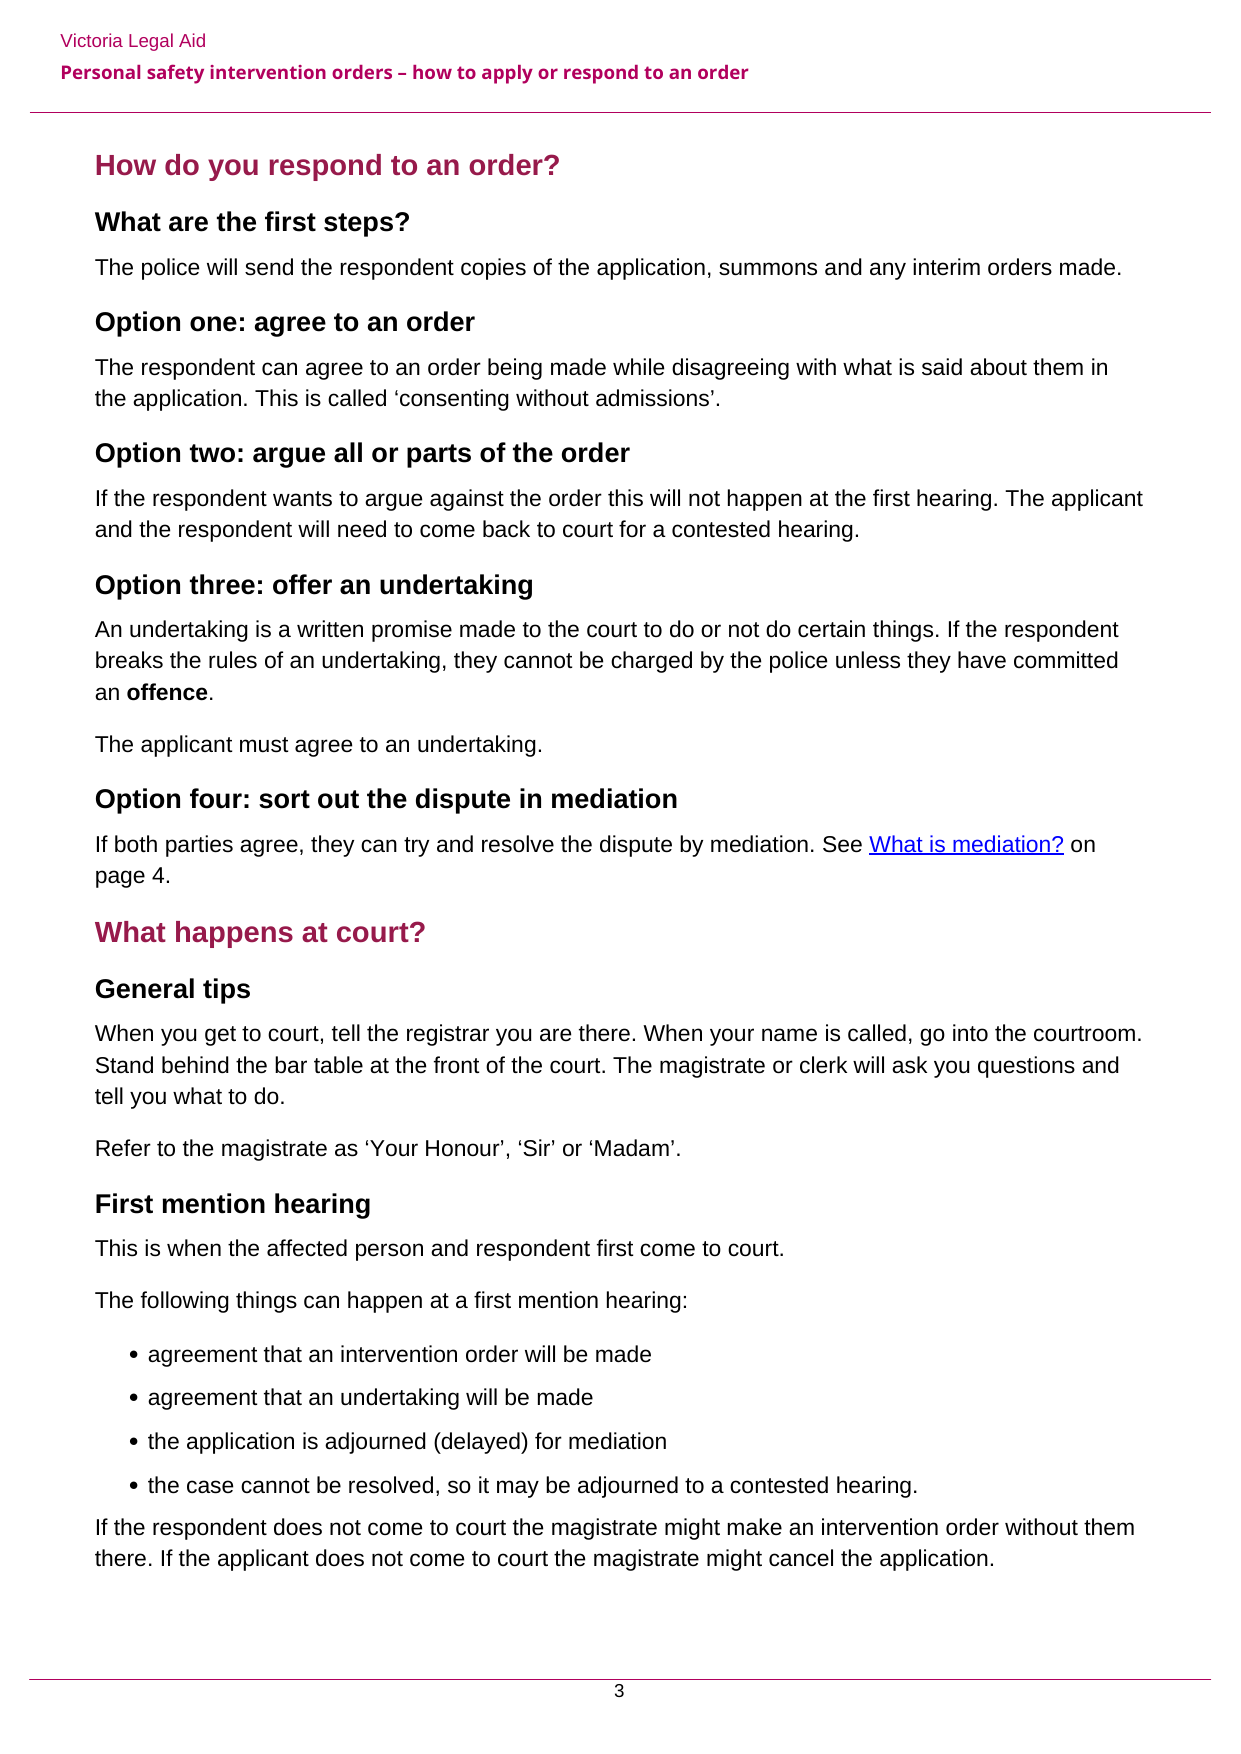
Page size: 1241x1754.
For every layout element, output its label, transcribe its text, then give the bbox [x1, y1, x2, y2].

subtitle Option two: argue all or parts of the order [94, 437, 1146, 469]
text This is when the affected person and respondent first come to court. [94, 1231, 1146, 1263]
text If the respondent wants to argue against the order this will not happen at the first hearing. The applicant and the respondent will need to come back to court for a contested hearing. [94, 481, 1146, 544]
list the case cannot be resolved, so it may be adjourned to a contested hearing. [130, 1467, 1146, 1498]
text If the respondent does not come to court the magistrate might make an intervention order without them there. If the applicant does not come to court the magistrate might cancel the application. [94, 1511, 1146, 1573]
text Refer to the magistrate as ‘Your Honour’, ‘Sir’ or ‘Madam’. [94, 1131, 1146, 1163]
text The police will send the respondent copies of the application, summons and any interim orders made. [94, 250, 1146, 281]
text When you get to court, tell the registrar you are there. When your name is called, go into the courtroom. Stand behind the bar table at the front of the court. The magistrate or clerk will ask you questions and tell you what to do. [94, 1017, 1146, 1111]
text The respondent can agree to an order being made while disagreeing with what is said about them in the application. This is called ‘consenting without admissions’. [94, 350, 1146, 412]
subtitle How do you respond to an order? [94, 148, 1146, 181]
subtitle Option three: offer an undertaking [94, 569, 1146, 600]
text If both parties agree, they can try and resolve the dispute by mediation. See What is mediation? on page 4. [94, 827, 1146, 889]
text The applicant must agree to an undertaking. [94, 727, 1146, 758]
subtitle What are the first steps? [94, 206, 1146, 237]
list agreement that an intervention order will be made [130, 1336, 1146, 1367]
subtitle General tips [94, 973, 1146, 1004]
subtitle First mention hearing [94, 1188, 1146, 1219]
subtitle Option four: sort out the dispute in mediation [94, 783, 1146, 814]
list the application is adjourned (delayed) for mediation [130, 1423, 1146, 1454]
list agreement that an undertaking will be made [130, 1379, 1146, 1411]
text An undertaking is a written promise made to the court to do or not do certain things. If the respondent breaks the rules of an undertaking, they cannot be charged by the police unless they have committed an offence. [94, 612, 1146, 706]
text The following things can happen at a first mention hearing: [94, 1283, 1146, 1315]
subtitle Option one: agree to an order [94, 306, 1146, 337]
subtitle What happens at court? [94, 914, 1146, 948]
